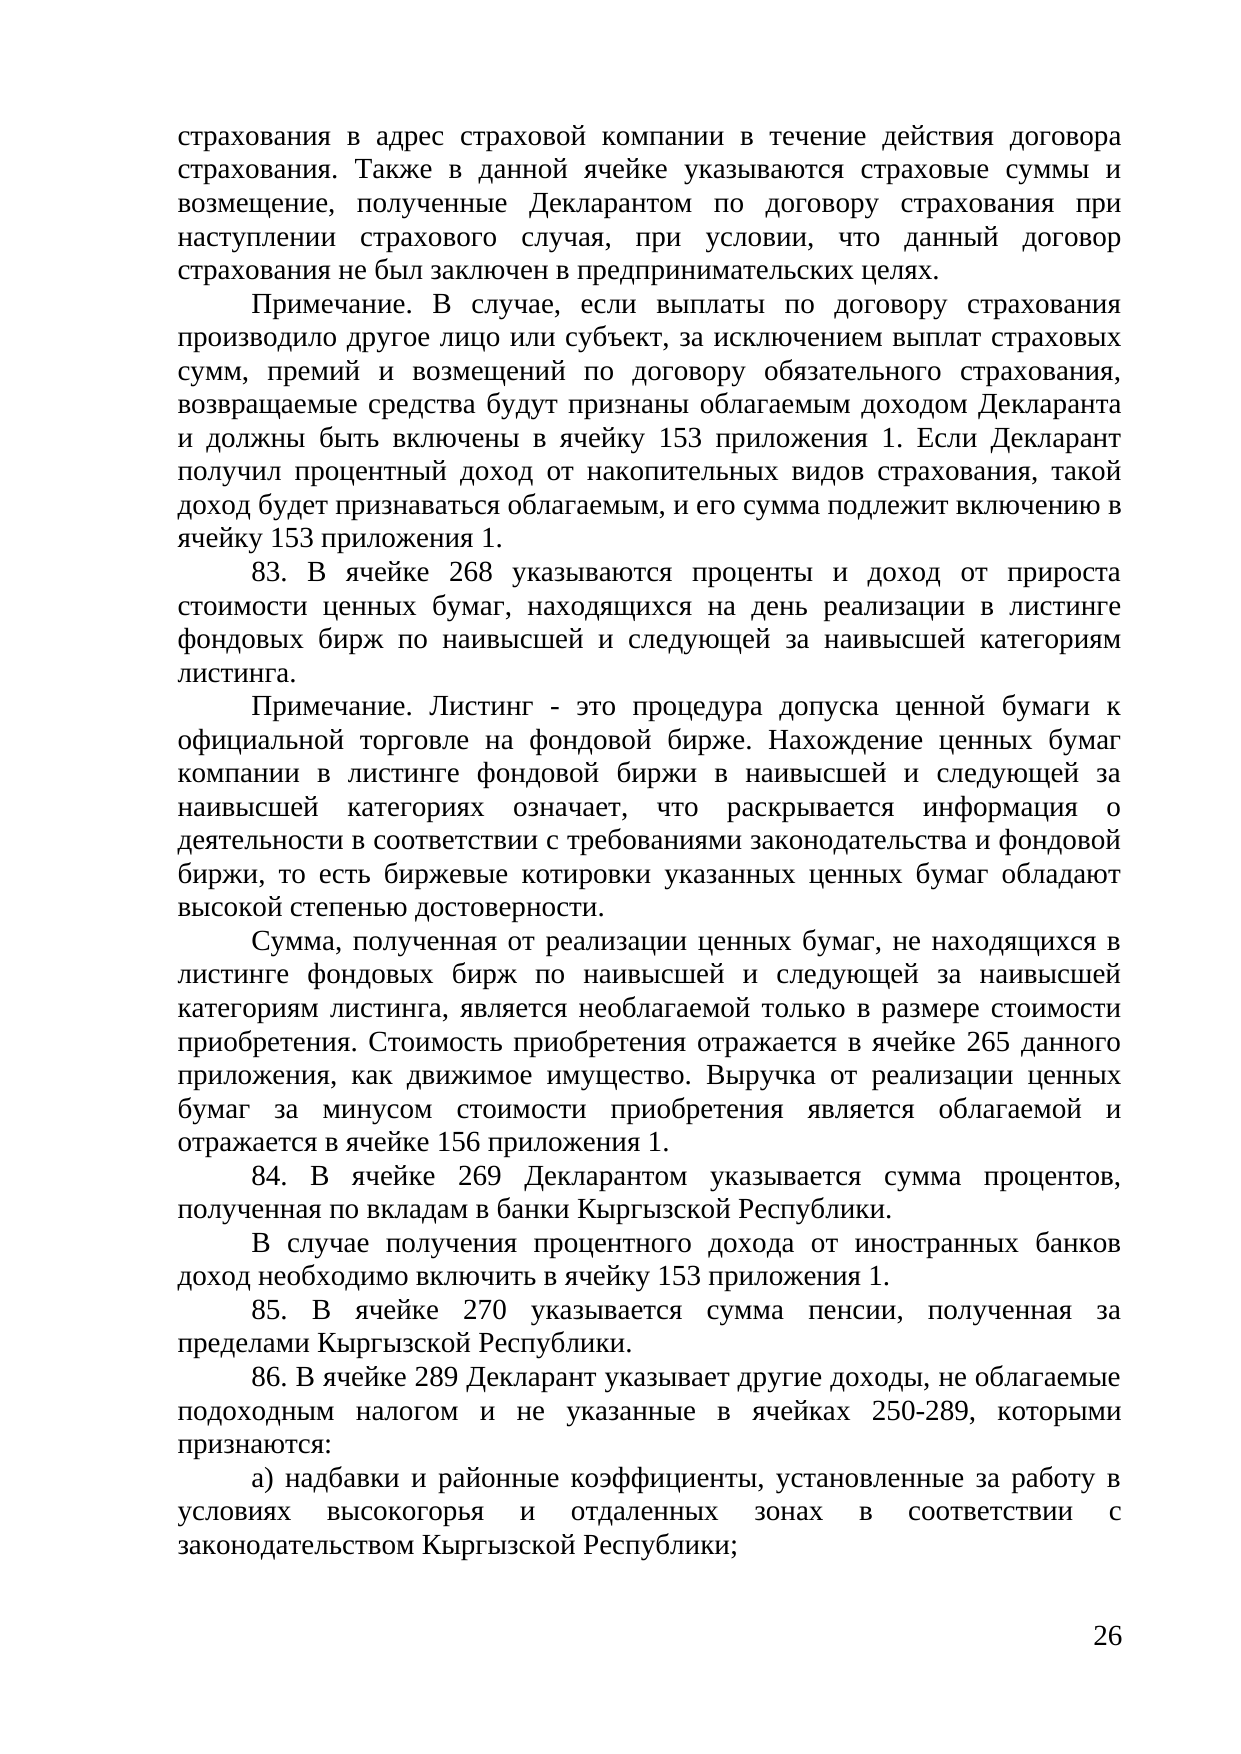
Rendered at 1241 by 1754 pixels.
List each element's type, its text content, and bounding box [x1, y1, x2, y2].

text В случае получения процентного дохода от иностранных банков доход необходимо включить в ячейку 153 приложения 1. [177, 1225, 1122, 1292]
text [177, 118, 1122, 286]
text Примечание. Листинг - это процедура допуска ценной бумаги к официальной торговле на фондовой бирже. Нахождение ценных бумаг компании в листинге фондовой биржи в наивысшей и следующей за наивысшей категориях означает, что раскрывается информация о деятельности в соответствии с требованиями законодательства и фондовой биржи, то есть биржевые котировки указанных ценных бумаг обладают высокой степенью достоверности. [177, 688, 1122, 923]
text 84. В ячейке 269 Декларантом указывается сумма процентов, полученная по вкладам в банки Кыргызской Республики. [177, 1158, 1122, 1225]
text Примечание. В случае, если выплаты по договору страхования производило другое лицо или субъект, за исключением выплат страховых сумм, премий и возмещений по договору обязательного страхования, возвращаемые средства будут признаны облагаемым доходом Декларанта и должны быть включены в ячейку 153 приложения 1. Если Декларант получил процентный доход от накопительных видов страхования, такой доход будет признаваться облагаемым, и его сумма подлежит включению в ячейку 153 приложения 1. [177, 286, 1122, 554]
text 83. В ячейке 268 указываются проценты и доход от прироста стоимости ценных бумаг, находящихся на день реализации в листинге фондовых бирж по наивысшей и следующей за наивысшей категориям листинга. [177, 554, 1122, 688]
text 86. В ячейке 289 Декларант указывает другие доходы, не облагаемые подоходным налогом и не указанные в ячейках 250-289, которыми признаются: [177, 1359, 1122, 1460]
text 85. В ячейке 270 указывается сумма пенсии, полученная за пределами Кыргызской Республики. [177, 1292, 1122, 1359]
text Сумма, полученная от реализации ценных бумаг, не находящихся в листинге фондовых бирж по наивысшей и следующей за наивысшей категориям листинга, является необлагаемой только в размере стоимости приобретения. Стоимость приобретения отражается в ячейке 265 данного приложения, как движимое имущество. Выручка от реализации ценных бумаг за минусом стоимости приобретения является облагаемой и отражается в ячейке 156 приложения 1. [177, 923, 1122, 1158]
text а) надбавки и районные коэффициенты, установленные за работу в условиях высокогорья и отдаленных зонах в соответствии с законодательством Кыргызской Республики; [177, 1460, 1122, 1560]
